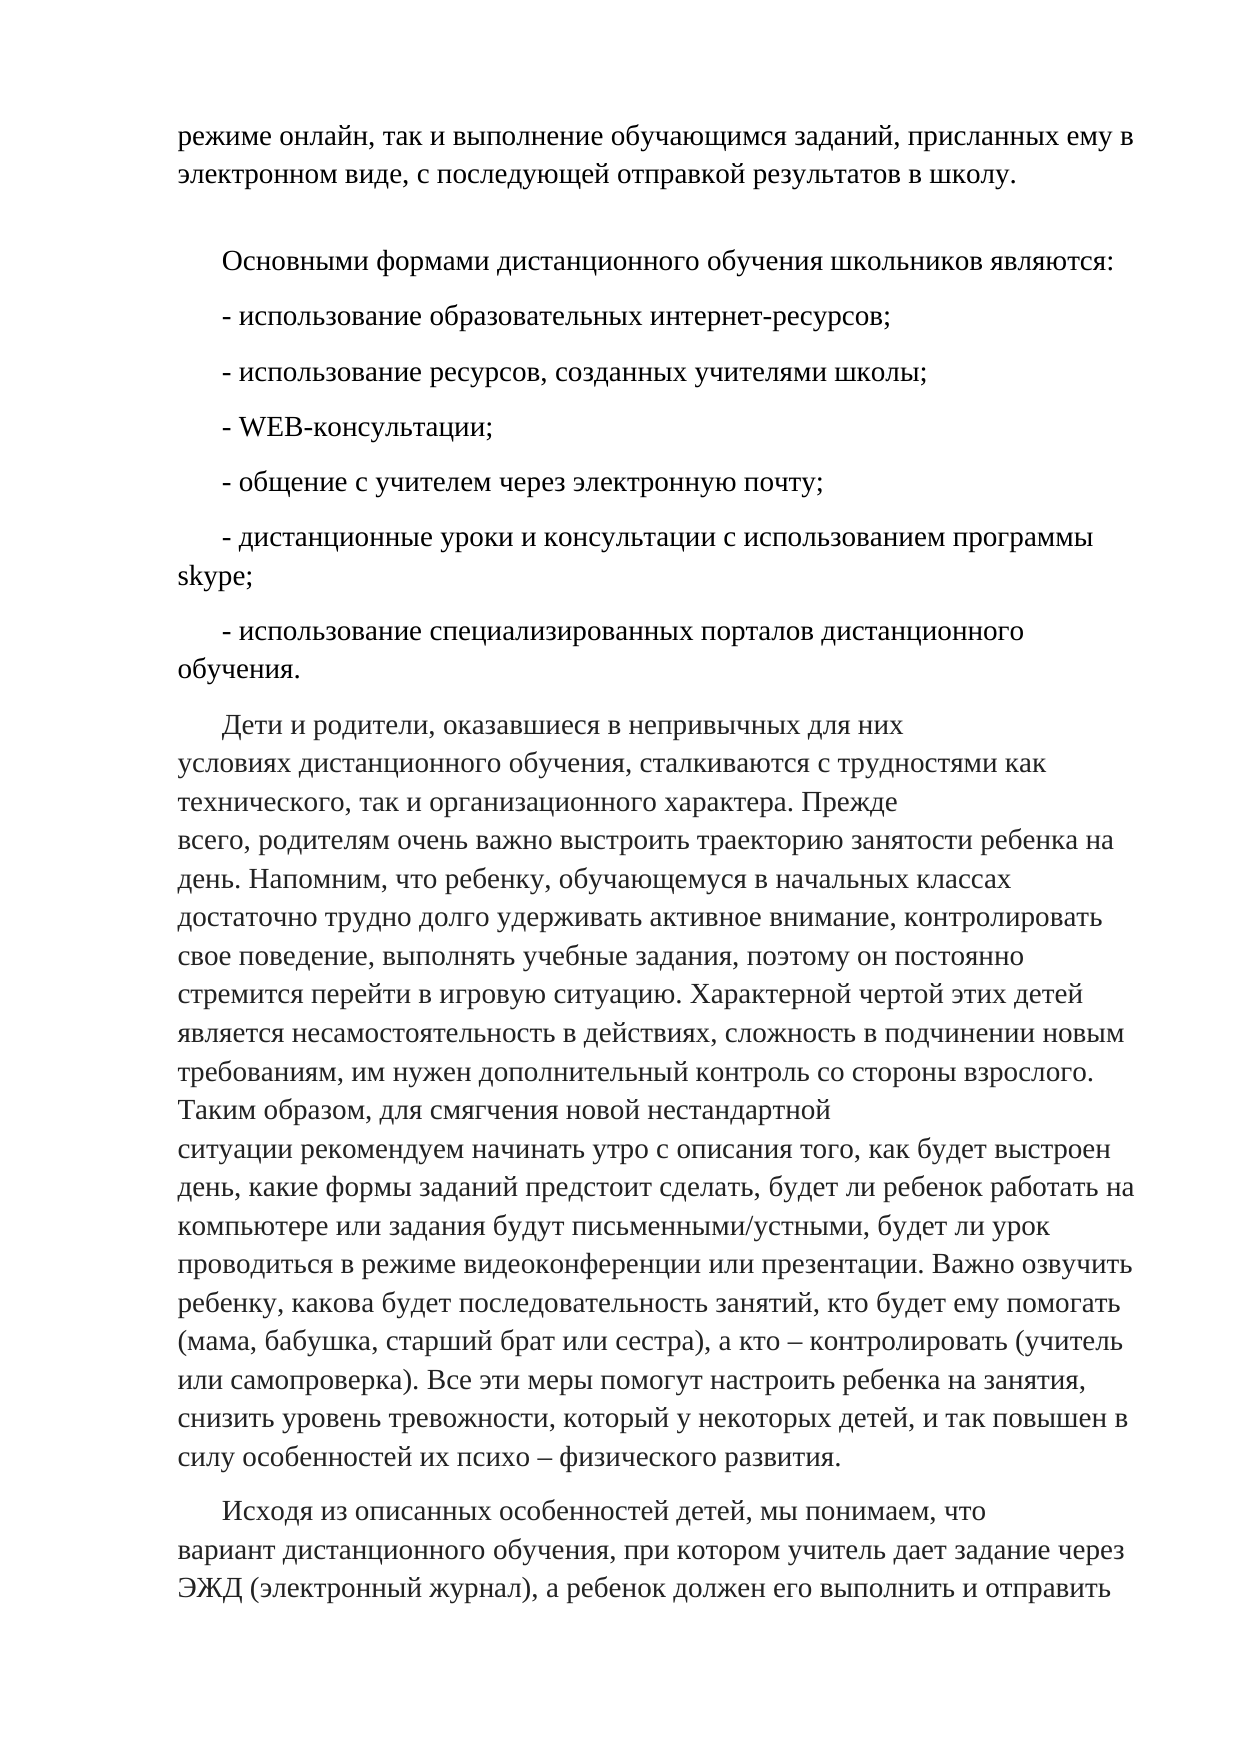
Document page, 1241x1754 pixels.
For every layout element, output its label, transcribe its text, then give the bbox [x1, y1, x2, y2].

text - WEB-консультации; [177, 409, 1152, 442]
text - дистанционные уроки и консультации с использованием программы skyре; [177, 519, 1152, 591]
text Основными формами дистанционного обучения школьников являются: [177, 243, 1152, 277]
text Дети и родители, оказавшиеся в непривычных для них условиях дистанционного обучения, сталкиваются с трудностями как технического, так и организационного характера. Прежде всего, родителям очень важно выстроить траекторию занятости ребенка на день. Напомним, что ребенку, обучающемуся в начальных классах достаточно трудно долго удерживать активное внимание, контролировать свое поведение, выполнять учебные задания, поэтому он постоянно стремится перейти в игровую ситуацию. Характерной чертой этих детей является несамостоятельность в действиях, сложность в подчинении новым требованиям, им нужен дополнительный контроль со стороны взрослого. Таким образом, для смягчения новой нестандартной ситуации рекомендуем начинать утро с описания того, как будет выстроен день, какие формы заданий предстоит сделать, будет ли ребенок работать на компьютере или задания будут письменными/устными, будет ли урок проводиться в режиме видеоконференции или презентации. Важно озвучить ребенку, какова будет последовательность занятий, кто будет ему помогать (мама, бабушка, старший брат или сестра), а кто – контролировать (учитель или самопроверка). Все эти меры помогут настроить ребенка на занятия, снизить уровень тревожности, который у некоторых детей, и так повышен в силу особенностей их психо – физического развития. [177, 707, 1152, 1473]
text - использование ресурсов, созданных учителями школы; [177, 354, 1152, 387]
text - общение с учителем через электронную почту; [177, 464, 1152, 498]
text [177, 118, 1152, 222]
text - использование образовательных интернет-ресурсов; [177, 298, 1152, 332]
text - использование специализированных порталов дистанционного обучения. [177, 613, 1152, 685]
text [177, 1493, 1152, 1604]
